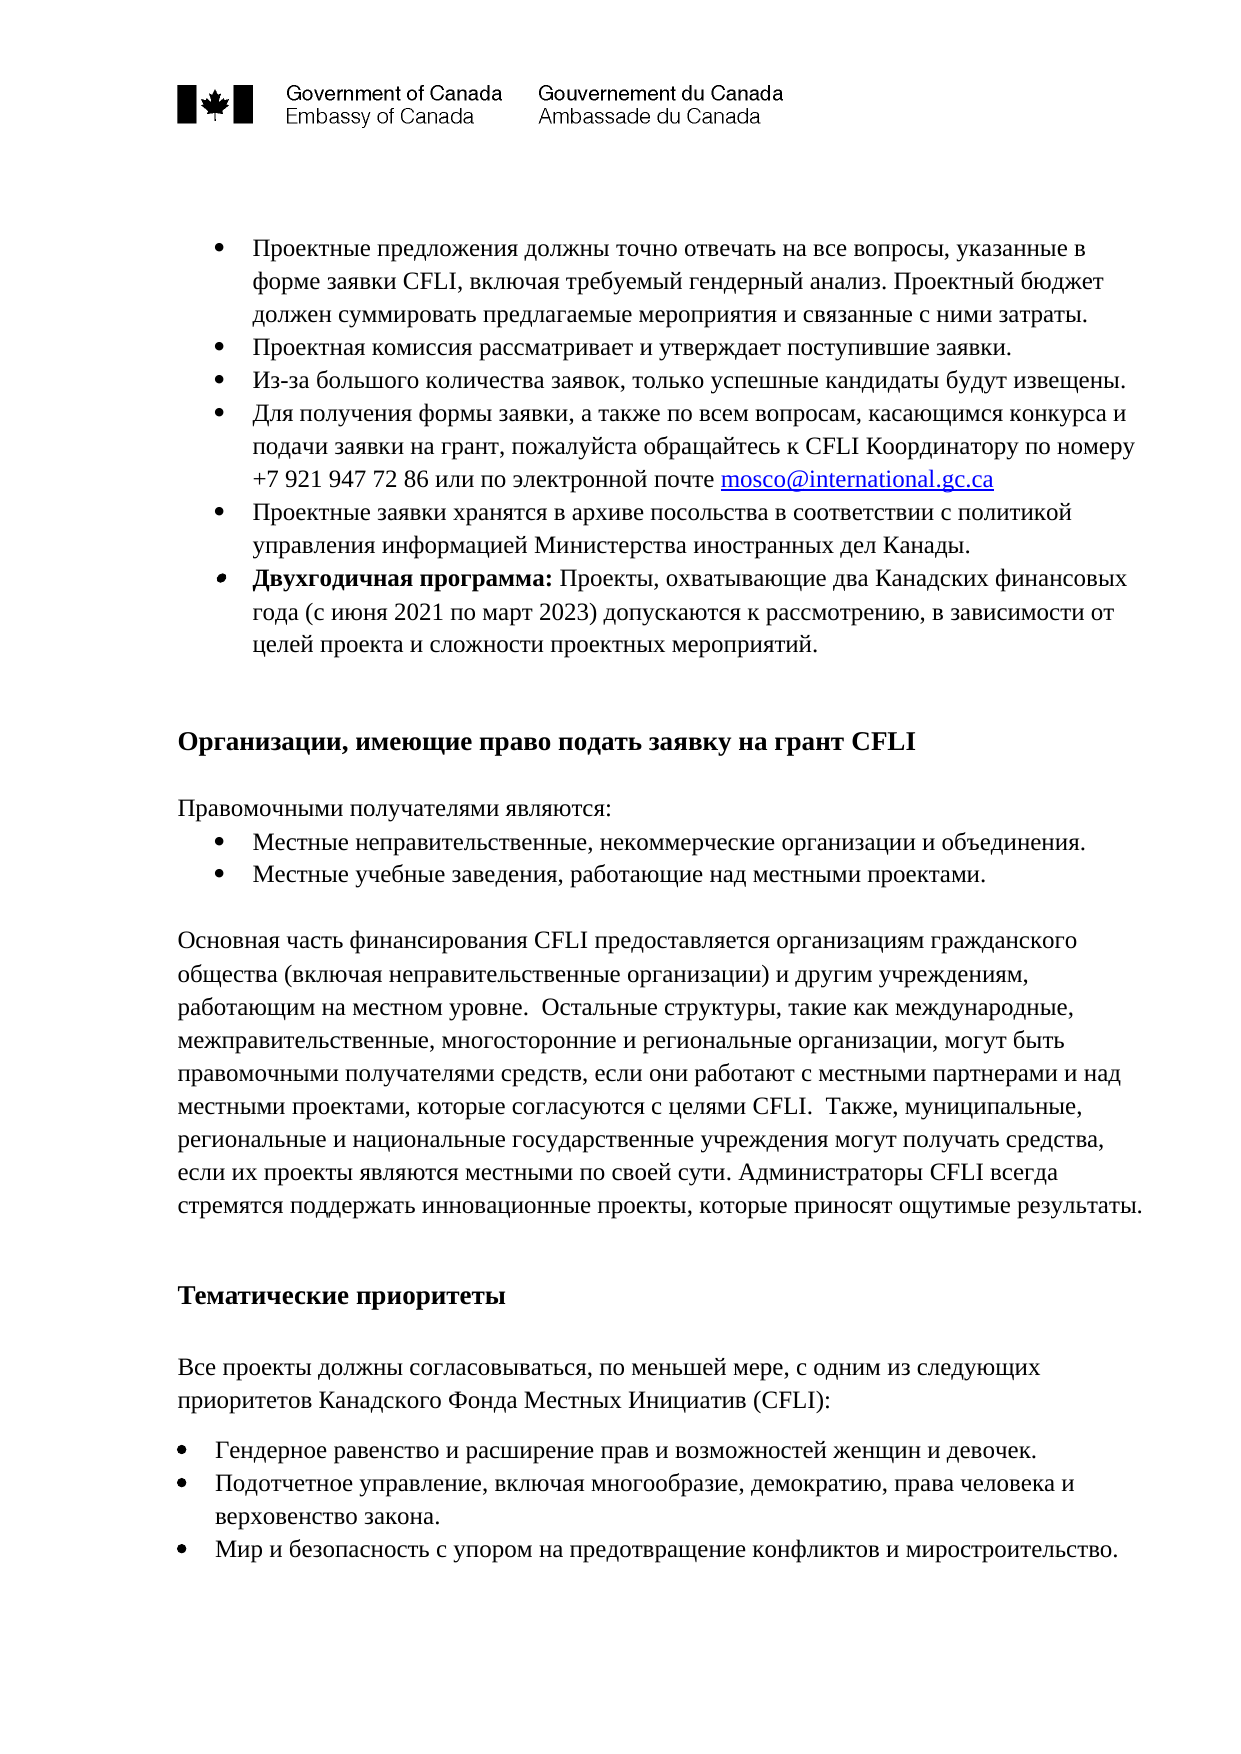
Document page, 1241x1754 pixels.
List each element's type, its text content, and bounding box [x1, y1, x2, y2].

list Проектные заявки хранятся в архиве посольства в соответствии с политикой управления информацией Министерства иностранных дел Канады. [215, 497, 1152, 559]
text Организации, имеющие право подать заявку на грант CFLI [177, 725, 1152, 756]
list Для получения формы заявки, а также по всем вопросам, касающимся конкурса и подачи заявки на грант, пожалуйста обращайтесь к CFLI Координатору по номеру +7 921 947 72 86 или по электронной почте mosco@international.gc.ca [215, 398, 1152, 493]
list Подотчетное управление, включая многообразие, демократию, права человека и верховенство закона. [177, 1468, 1152, 1530]
list Гендерное равенство и расширение прав и возможностей женщин и девочек. [177, 1435, 1152, 1464]
list Местные неправительственные, некоммерческие организации и объединения. [215, 827, 1152, 855]
list Проектные предложения должны точно отвечать на все вопросы, указанные в форме заявки CFLI, включая требуемый гендерный анализ. Проектный бюджет должен суммировать предлагаемые мероприятия и связанные с ними затраты. [215, 233, 1152, 328]
list Двухгодичная программа: Проекты, охватывающие два Канадских финансовых года (с июня 2021 по март 2023) допускаются к рассмотрению, в зависимости от целей проекта и сложности проектных мероприятий. [215, 563, 1152, 658]
text Основная часть финансирования CFLI предоставляется организациям гражданского общества (включая неправительственные организации) и другим учреждениям, работающим на местном уровне. Остальные структуры, такие как международные, межправительственные, многосторонние и региональные организации, могут быть правомочными получателями средств, если они работают с местными партнерами и над местными проектами, которые согласуются с целями CFLI. Также, муниципальные, региональные и национальные государственные учреждения могут получать средства, если их проекты являются местными по своей сути. Администраторы CFLI всегда стремятся поддержать инновационные проекты, которые приносят ощутимые результаты. [177, 926, 1152, 1218]
text Все проекты должны согласовываться, по меньшей мере, с одним из следующих приоритетов Канадского Фонда Местных Инициатив (CFLI): [177, 1352, 1152, 1414]
list Из-за большого количества заявок, только успешные кандидаты будут извещены. [215, 365, 1152, 394]
text Правомочными получателями являются: [177, 793, 1152, 822]
list Проектная комиссия рассматривает и утверждает поступившие заявки. [215, 332, 1152, 361]
list Местные учебные заведения, работающие над местными проектами. [215, 859, 1152, 888]
text Тематические приоритеты [177, 1279, 1152, 1311]
list Мир и безопасность с упором на предотвращение конфликтов и миростроительство. [177, 1534, 1152, 1563]
picture [177, 73, 1078, 206]
